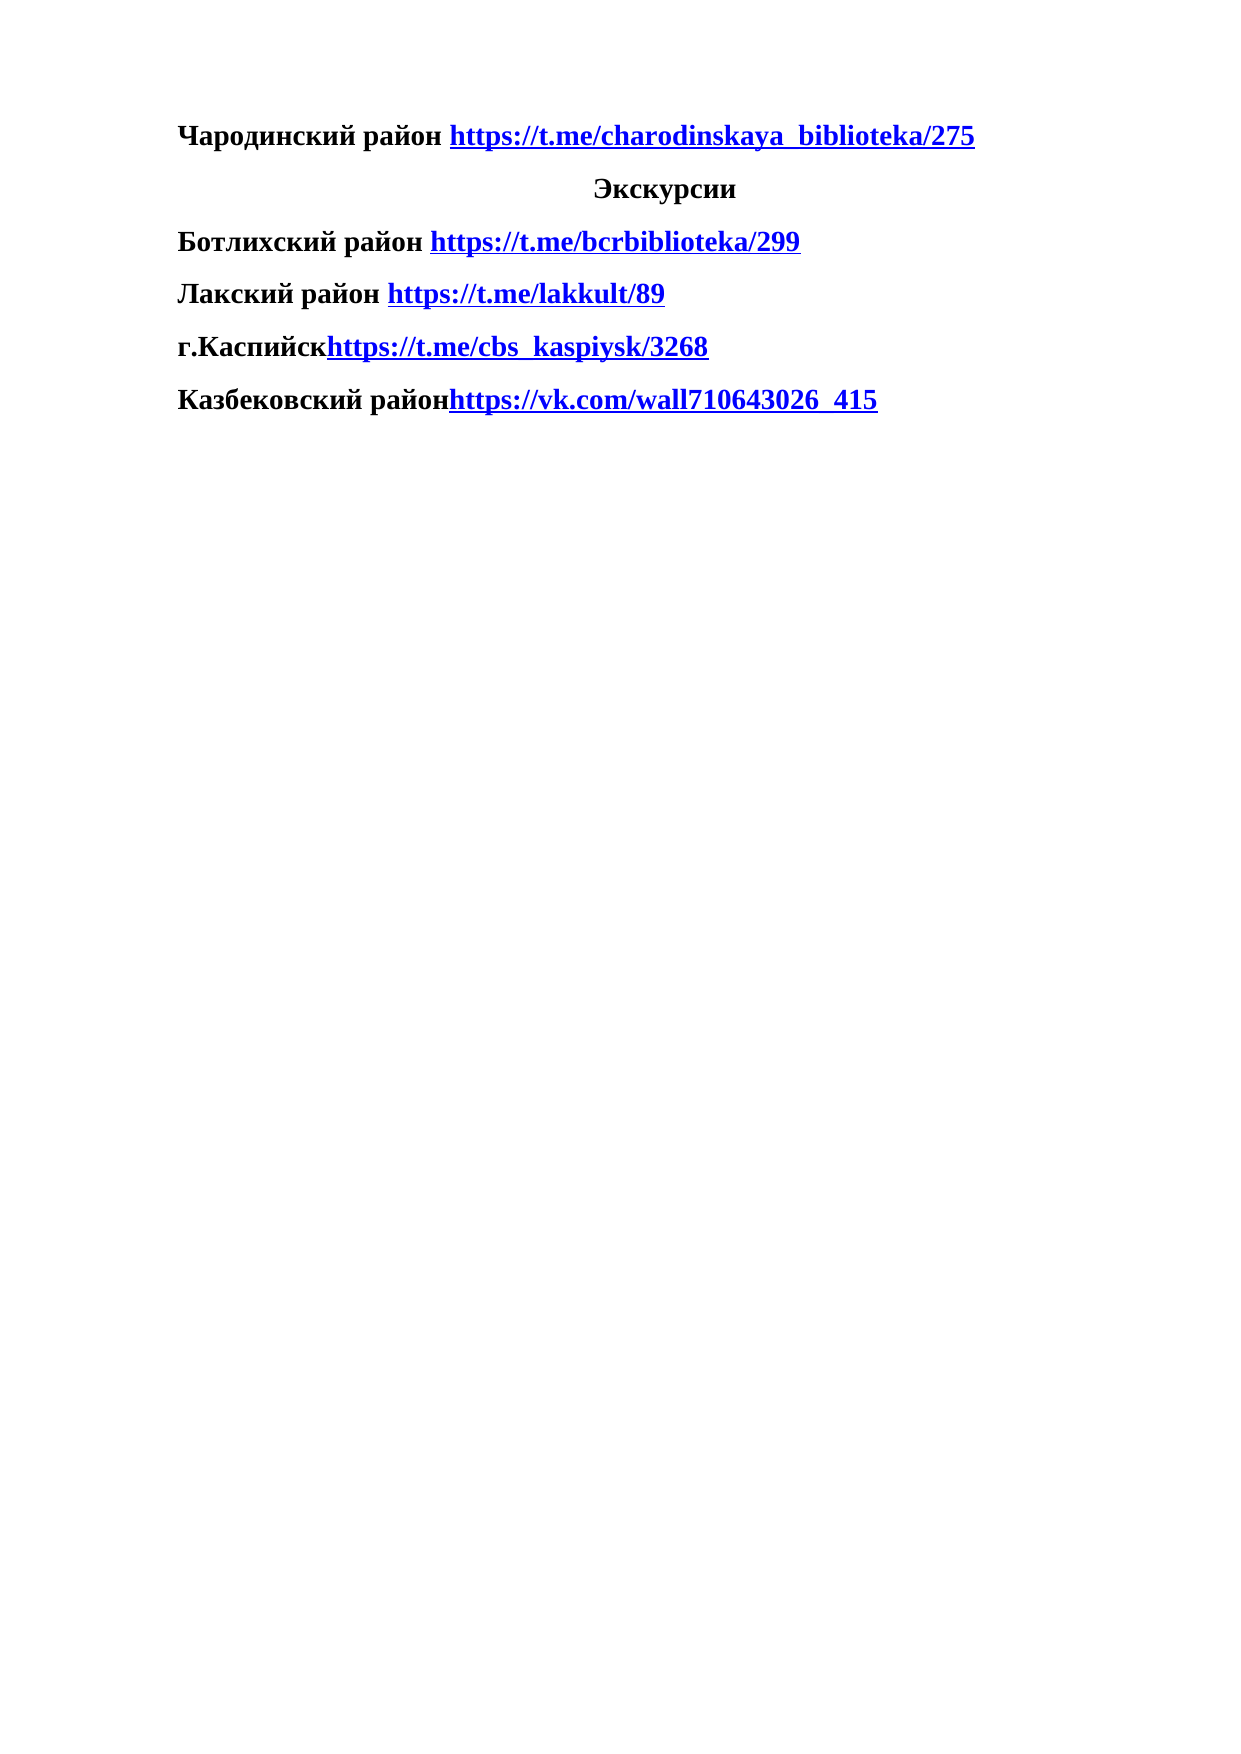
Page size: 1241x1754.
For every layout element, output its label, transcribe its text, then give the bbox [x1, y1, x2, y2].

text Казбековский районhttps://vk.com/wall710643026_415 [177, 382, 1152, 416]
text г.Каспийскhttps://t.me/cbs_kaspiysk/3268 [177, 329, 1152, 363]
text Чародинский район https://t.me/charodinskaya_biblioteka/275 [177, 118, 1152, 152]
text Экскурсии [177, 171, 1152, 204]
text Ботлихский район https://t.me/bcrbiblioteka/299 [177, 224, 1152, 257]
text Лакский район https://t.me/lakkult/89 [177, 277, 1152, 310]
